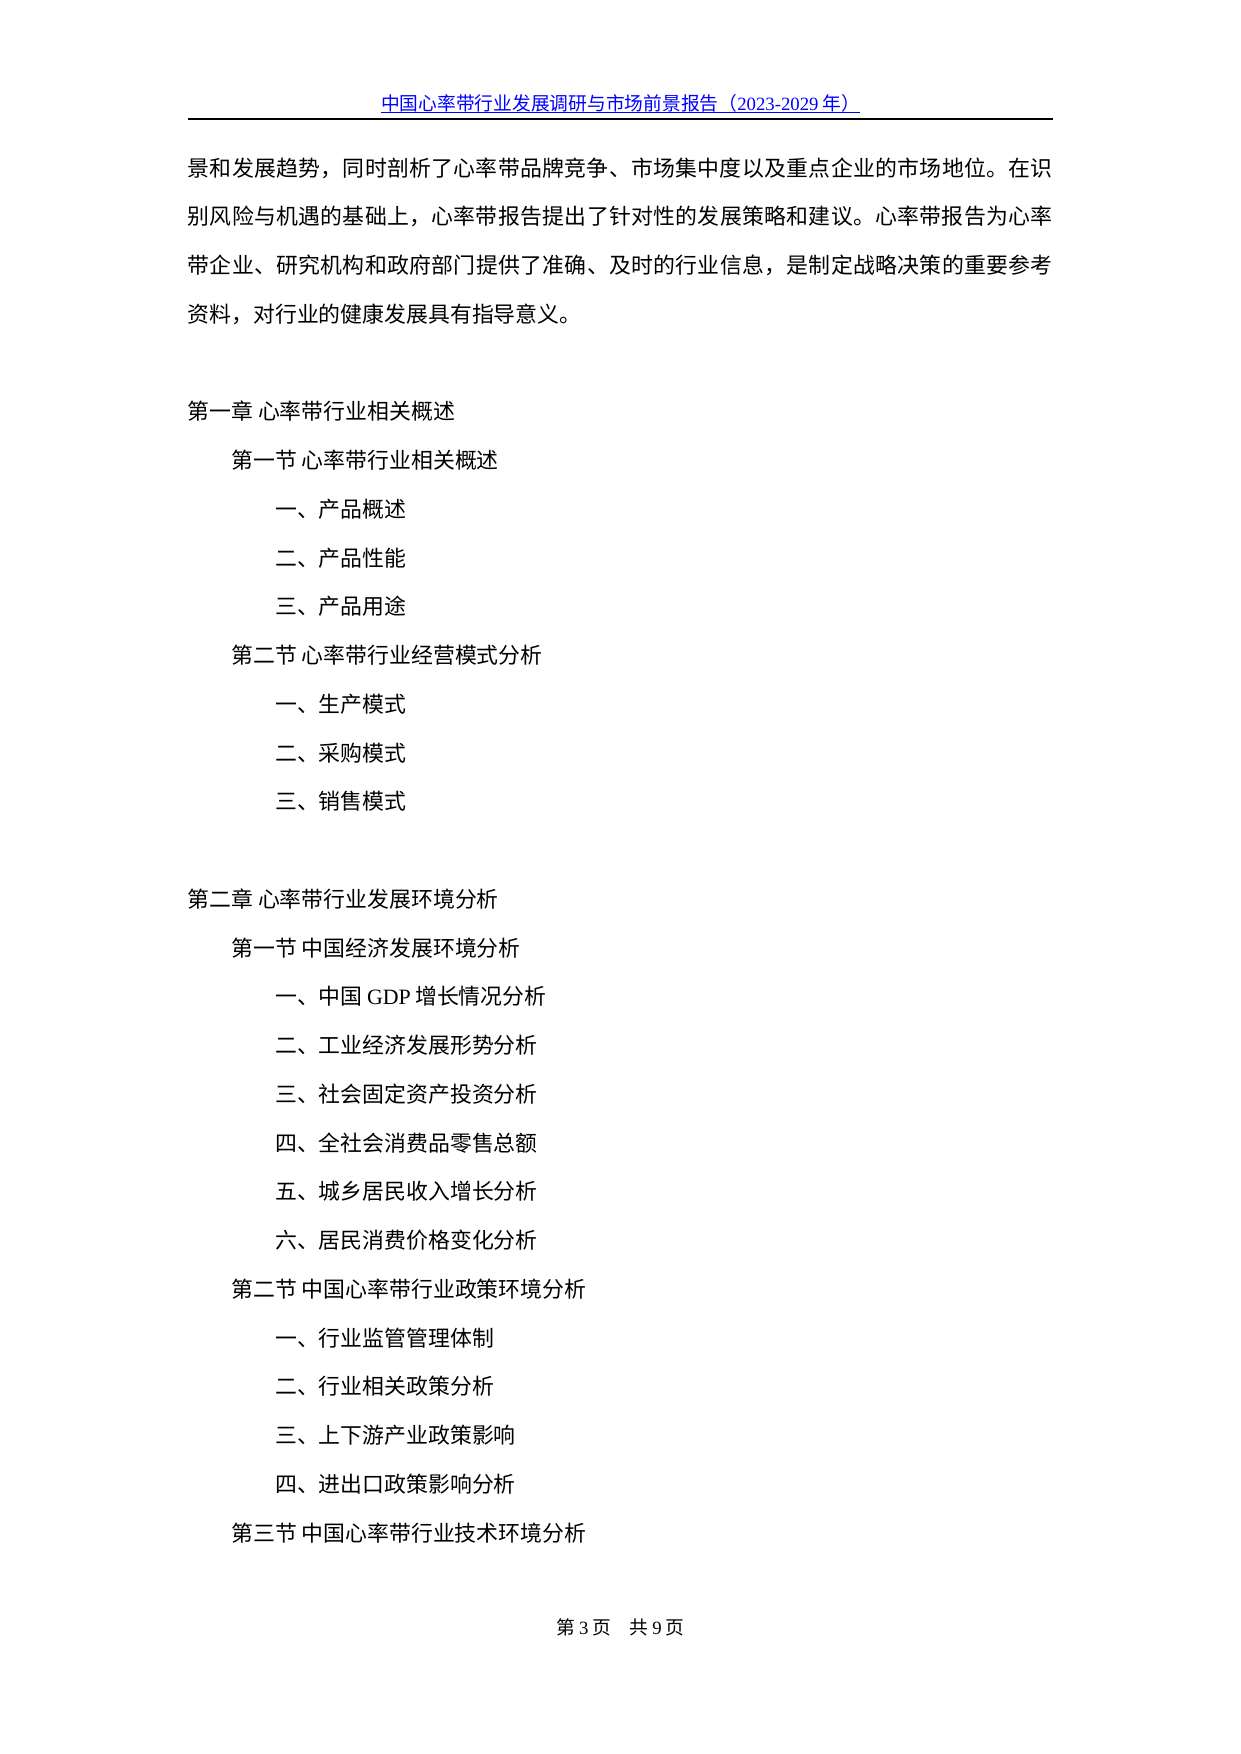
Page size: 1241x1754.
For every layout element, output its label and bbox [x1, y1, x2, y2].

text [187, 150, 1053, 1548]
